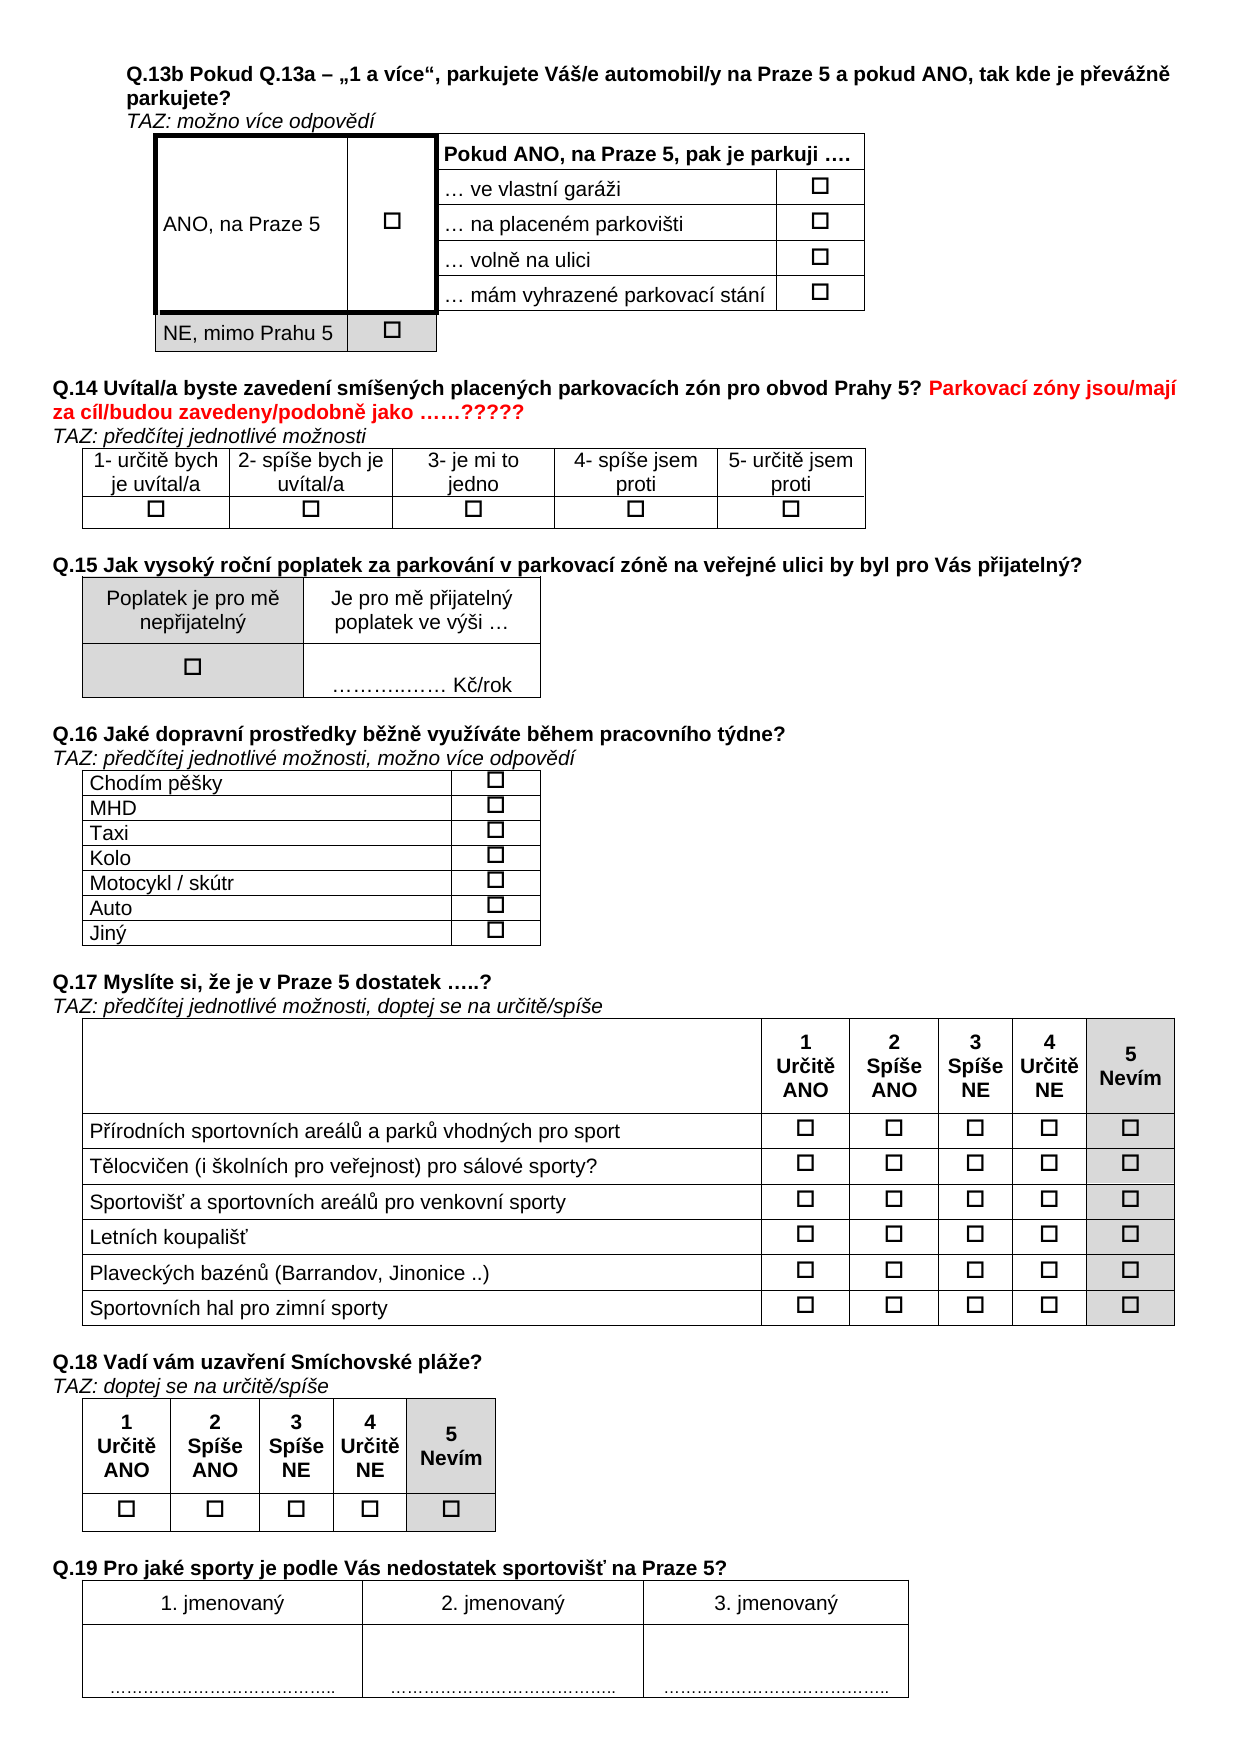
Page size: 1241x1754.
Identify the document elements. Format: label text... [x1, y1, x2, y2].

table_cell [939, 1291, 1012, 1325]
table_cell Auto [83, 896, 451, 920]
table_cell [777, 276, 864, 310]
table_cell [1087, 1149, 1174, 1183]
table_cell [762, 1114, 849, 1148]
table_cell [348, 315, 436, 351]
table_cell MHD [83, 796, 451, 820]
table_cell [1087, 1291, 1174, 1325]
table_cell Plaveckých bazénů (Barrandov, Jinonice ..) [83, 1255, 761, 1290]
text Q.19 Pro jaké sporty je podle Vás nedostatek sportovišť na Praze 5? [52, 1556, 1181, 1579]
table_header [452, 771, 540, 795]
table_header 2- spíše bych je uvítal/a [230, 449, 392, 496]
table_cell [1087, 1255, 1174, 1290]
table_cell [939, 1149, 1012, 1183]
table_cell [1087, 1185, 1174, 1219]
table_cell [334, 1494, 406, 1531]
table_cell [230, 497, 392, 528]
table_cell NE, mimo Prahu 5 [156, 310, 347, 351]
table_cell [452, 846, 540, 870]
table_cell [850, 1255, 938, 1290]
table_header 2 Spíše ANO [171, 1399, 259, 1493]
table_header 5 Nevím [407, 1399, 495, 1493]
table_header 2 Spíše ANO [850, 1019, 938, 1113]
text Q.17 Myslíte si, že je v Praze 5 dostatek …..? [52, 970, 1181, 994]
table_header 2. jmenovaný [363, 1581, 643, 1624]
table_cell [777, 170, 864, 204]
table_cell [83, 644, 303, 697]
table_cell [718, 496, 865, 528]
table_header Chodím pěšky [83, 771, 451, 795]
table_header 1 Určitě ANO [83, 1399, 170, 1493]
table_cell [452, 921, 540, 945]
table_header Je pro mě přijatelný poplatek ve výši … [304, 578, 540, 643]
text Q.13b Pokud Q.13a – „1 a více“, parkujete Váš/e automobil/y na Praze 5 a pokud ANO, tak kde je převážně parkujete? [126, 61, 1181, 109]
table_cell [452, 896, 540, 920]
table_cell [452, 821, 540, 845]
table_cell … ve vlastní garáži [439, 170, 776, 204]
table_cell [850, 1291, 938, 1325]
table_cell [1013, 1149, 1086, 1183]
table_cell Tělocvičen (i školních pro veřejnost) pro sálové sporty? [83, 1149, 761, 1183]
table_cell [407, 1494, 495, 1531]
table_cell [83, 1494, 170, 1531]
table_cell [850, 1220, 938, 1254]
table_header 1. jmenovaný [83, 1581, 362, 1624]
table_cell [452, 796, 540, 820]
table_cell [555, 497, 717, 528]
table_cell [939, 1185, 1012, 1219]
text Q.15 Jak vysoký roční poplatek za parkování v parkovací zóně na veřejné ulici by byl pro Vás přijatelný? [52, 552, 1181, 576]
table_header 1- určitě bych je uvítal/a [83, 449, 229, 496]
text Q.14 Uvítal/a byste zavedení smíšených placených parkovacích zón pro obvod Prahy 5? Parkovací zóny jsou/mají za cíl/budou zavedeny/podobně jako ……????? [52, 376, 1181, 423]
table_header ANO, na Praze 5 [158, 138, 347, 310]
table_cell ………..…… Kč/rok [304, 644, 540, 697]
table_header [348, 138, 434, 310]
table_header 3 Spíše NE [260, 1399, 333, 1493]
table_header 1 Určitě ANO [762, 1019, 849, 1113]
table_cell Sportovních hal pro zimní sporty [83, 1291, 761, 1325]
table_cell [1013, 1220, 1086, 1254]
table_cell [260, 1494, 333, 1531]
table_cell Přírodních sportovních areálů a parků vhodných pro sport [83, 1114, 761, 1148]
table_header 4 Určitě NE [1013, 1019, 1086, 1113]
table_cell Sportovišť a sportovních areálů pro venkovní sporty [83, 1185, 761, 1219]
text TAZ: možno více odpovědí [52, 109, 1181, 133]
table_cell Taxi [83, 821, 451, 845]
table_header Pokud ANO, na Praze 5, pak je parkuji …. [439, 134, 864, 169]
text TAZ: předčítej jednotlivé možnosti [52, 423, 1181, 447]
table_cell [762, 1255, 849, 1290]
table_cell Letních koupališť [83, 1220, 761, 1254]
table_cell [777, 205, 864, 239]
table_cell [1087, 1114, 1174, 1148]
table_header [83, 1019, 761, 1113]
table_header 3 Spíše NE [939, 1019, 1012, 1113]
table_cell … na placeném parkovišti [439, 205, 776, 239]
text Q.16 Jaké dopravní prostředky běžně využíváte během pracovního týdne? [52, 722, 1181, 746]
table_cell [452, 871, 540, 895]
table_cell Jiný [83, 921, 451, 945]
table_header 3- je mi to jedno [393, 449, 554, 496]
table_cell [1013, 1185, 1086, 1219]
table_header Poplatek je pro mě nepřijatelný [83, 578, 303, 643]
table_cell [777, 241, 864, 275]
table_cell … mám vyhrazené parkovací stání [439, 276, 776, 310]
table_header 4- spíše jsem proti [555, 449, 717, 496]
table_cell [1013, 1114, 1086, 1148]
table_cell [762, 1220, 849, 1254]
text TAZ: předčítej jednotlivé možnosti, doptej se na určitě/spíše [52, 994, 1181, 1018]
text TAZ: předčítej jednotlivé možnosti, možno více odpovědí [52, 746, 1181, 770]
text TAZ: doptej se na určitě/spíše [52, 1374, 1181, 1398]
table_cell [1087, 1220, 1174, 1254]
table_cell [1013, 1291, 1086, 1325]
table_cell [762, 1149, 849, 1183]
table_cell ………………………………….. [83, 1625, 362, 1697]
table_cell … volně na ulici [439, 241, 776, 275]
table_cell ………………………………….. [363, 1625, 643, 1697]
text Q.18 Vadí vám uzavření Smíchovské pláže? [52, 1350, 1181, 1374]
table_cell Kolo [83, 846, 451, 870]
table_cell [1013, 1255, 1086, 1290]
table_cell Motocykl / skútr [83, 871, 451, 895]
table_cell [850, 1185, 938, 1219]
table_cell [393, 497, 554, 528]
table_header 4 Určitě NE [334, 1399, 406, 1493]
table_cell [850, 1149, 938, 1183]
table_cell [762, 1185, 849, 1219]
table_cell [939, 1255, 1012, 1290]
table_header 3. jmenovaný [644, 1581, 908, 1624]
table_cell [762, 1291, 849, 1325]
table_cell [939, 1220, 1012, 1254]
table_header 5- určitě jsem proti [718, 449, 865, 496]
table_cell [171, 1494, 259, 1531]
table_cell [939, 1114, 1012, 1148]
table_header 5 Nevím [1087, 1019, 1174, 1113]
table_cell [83, 497, 229, 528]
table_cell [850, 1114, 938, 1148]
table_cell ………………………………….. [644, 1625, 908, 1697]
